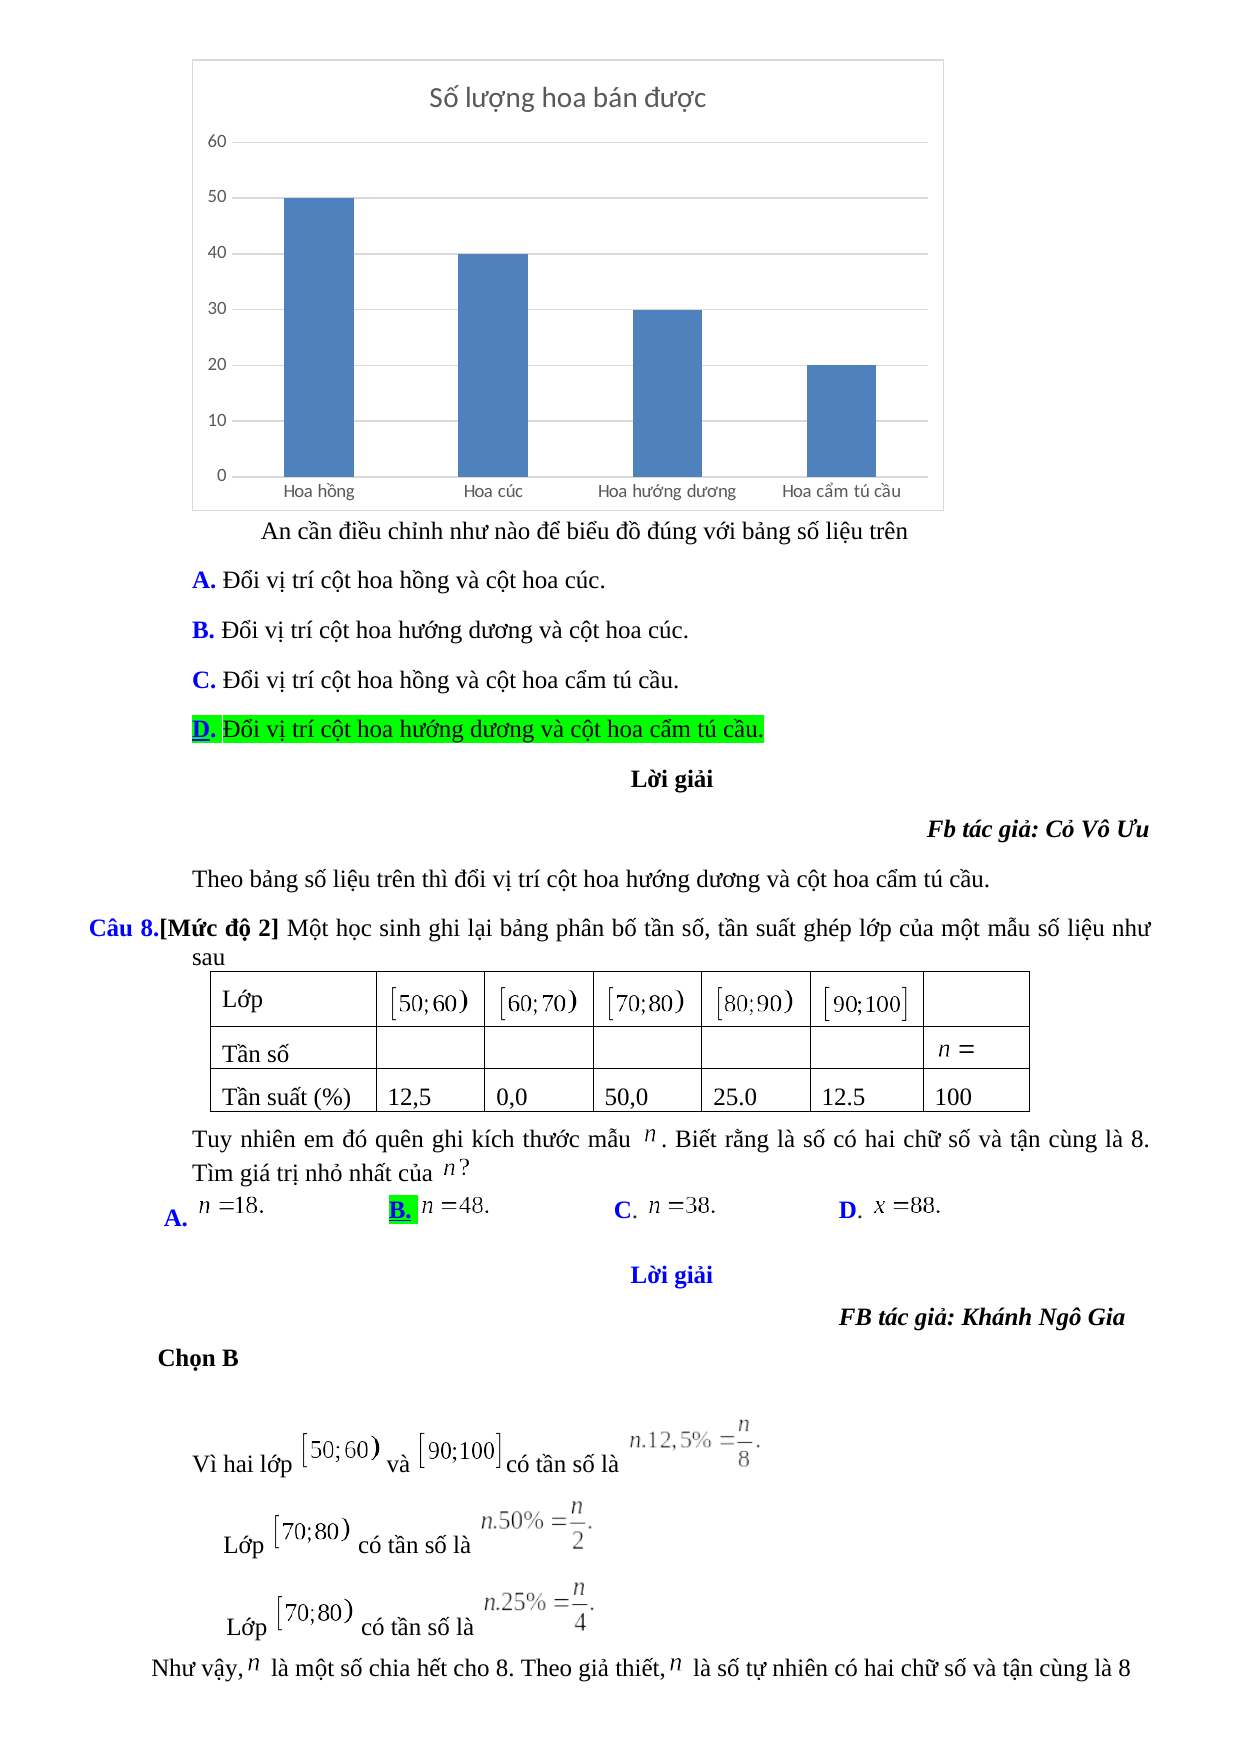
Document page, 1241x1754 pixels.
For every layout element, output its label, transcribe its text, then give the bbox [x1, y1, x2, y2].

text Lời giải [192, 1261, 1152, 1289]
table_cell 12,5 [377, 1069, 484, 1111]
text Tuy nhiên em đó quên ghi kích thước mẫu . Biết rằng là số có hai chữ số và tận cùng là 8. Tìm giá trị nhỏ nhất của [88, 1124, 1152, 1186]
text Chọn B [88, 1343, 1152, 1372]
table_cell Tần suất (%) [211, 1069, 376, 1111]
table_cell [377, 1027, 484, 1068]
table_header [485, 972, 593, 1026]
text A. B. C. D. [88, 1186, 1152, 1231]
text Câu 8.[Mức độ 2] Một học sinh ghi lại bảng phân bố tần số, tần suất ghép lớp của một mẫu số liệu như sau [88, 913, 1152, 971]
table_header Lớp [211, 972, 376, 1026]
table_cell 12.5 [811, 1069, 923, 1111]
table_cell 100 [924, 1069, 1029, 1111]
table_header [924, 972, 1029, 1026]
table_header [594, 972, 701, 1026]
table_cell 25.0 [702, 1069, 810, 1111]
table_header [702, 972, 810, 1026]
text Lớp có tần số là [88, 1490, 1152, 1559]
table_cell Tần số [211, 1027, 376, 1068]
text A. Đổi vị trí cột hoa hồng và cột hoa cúc. [192, 566, 1152, 594]
text Lời giải [192, 764, 1152, 793]
table_header [377, 972, 484, 1026]
text Như vậy, là một số chia hết cho 8. Theo giả thiết, là số tự nhiên có hai chữ số và tận cùng là 8 [88, 1653, 1152, 1682]
table_cell [702, 1027, 810, 1068]
text B. Đổi vị trí cột hoa hướng dương và cột hoa cúc. [192, 615, 1152, 644]
table_cell [811, 1027, 923, 1068]
text C. Đổi vị trí cột hoa hồng và cột hoa cẩm tú cầu. [192, 665, 1152, 694]
table_cell 0,0 [485, 1069, 593, 1111]
table_cell [485, 1027, 593, 1068]
text D. Đổi vị trí cột hoa hướng dương và cột hoa cẩm tú cầu. [192, 714, 1152, 743]
text An cần điều chỉnh như nào để biểu đồ đúng với bảng số liệu trên [192, 516, 1152, 544]
table_cell 50,0 [594, 1069, 701, 1111]
text Fb tác giả: Cỏ Vô Ưu [192, 814, 1152, 843]
text Lớp có tần số là [88, 1572, 1152, 1641]
text FB tác giả: Khánh Ngô Gia [132, 1302, 1152, 1331]
table_header [811, 972, 923, 1026]
text Vì hai lớp và có tần số là [88, 1409, 1152, 1478]
table_cell [594, 1027, 701, 1068]
table_cell [924, 1027, 1029, 1068]
text Theo bảng số liệu trên thì đổi vị trí cột hoa hướng dương và cột hoa cẩm tú cầu. [192, 864, 1152, 892]
